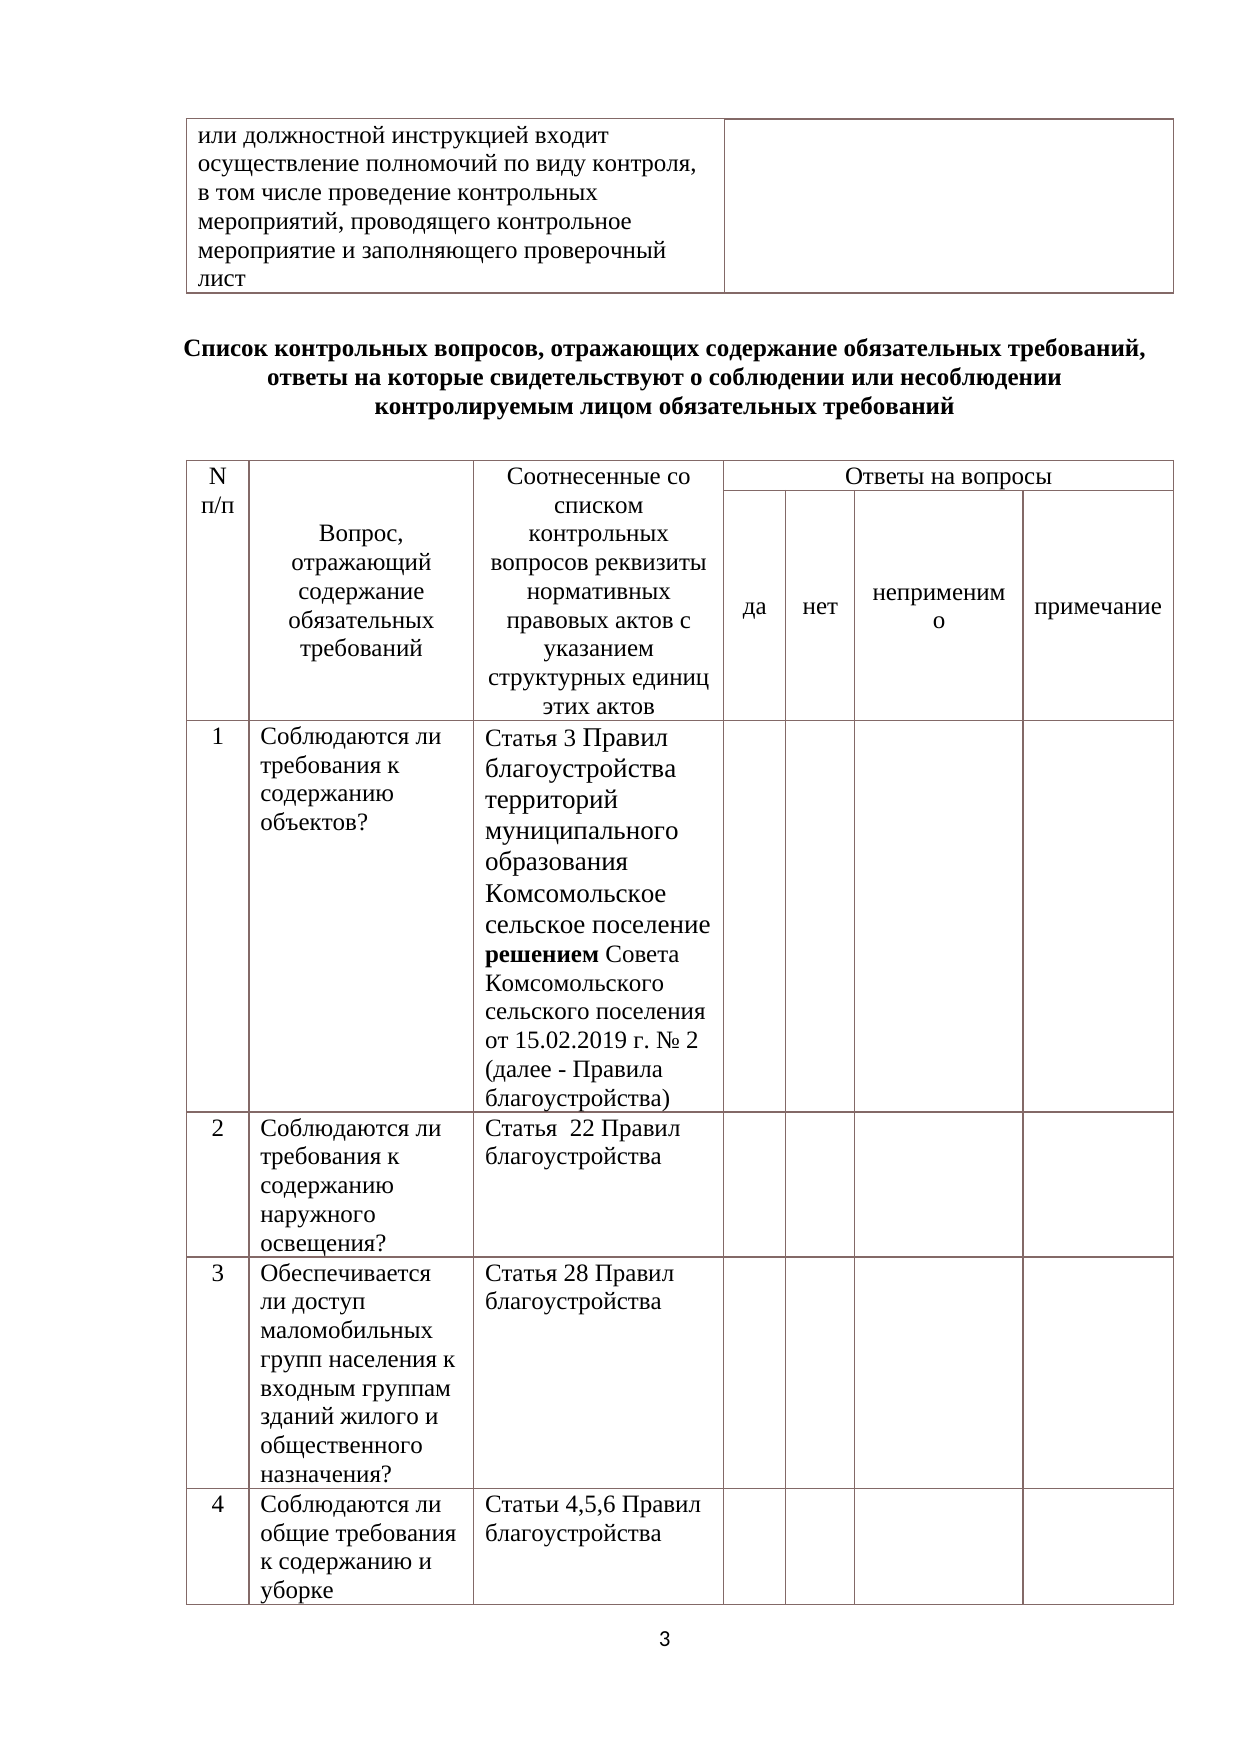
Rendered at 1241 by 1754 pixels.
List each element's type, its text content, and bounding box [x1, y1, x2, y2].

table_cell да [724, 491, 785, 720]
table_cell [724, 1113, 785, 1256]
table_cell [724, 721, 785, 1111]
table_cell [855, 1489, 1022, 1604]
table_cell [855, 1258, 1022, 1488]
table_cell Статья 3 Правил благоустройства территорий муниципального образования Комсомольское сельское поселение решением Совета Комсомольского сельского поселения от 15.02.2019 г. № 2 (далее - Правила благоустройства) [474, 721, 723, 1111]
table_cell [474, 1489, 723, 1604]
table_header Соотнесенные со списком контрольных вопросов реквизиты нормативных правовых актов с указанием структурных единиц этих актов [474, 461, 723, 720]
table_cell 3 [187, 1258, 248, 1488]
table_cell 2 [187, 1113, 248, 1256]
table_cell [786, 1113, 854, 1256]
table_cell неприменимо [855, 491, 1022, 720]
table_cell [1024, 1489, 1173, 1604]
table_cell Соблюдаются ли требования к содержанию наружного освещения? [250, 1113, 473, 1256]
table_cell [786, 1489, 854, 1604]
table_cell Статья 28 Правил благоустройства [474, 1258, 723, 1488]
table_cell [1024, 1113, 1173, 1256]
table_cell [724, 1258, 785, 1488]
table_cell Соблюдаются ли требования к содержанию объектов? [250, 721, 473, 1111]
table_header Ответы на вопросы [724, 461, 1173, 490]
table_cell [725, 120, 1173, 292]
table_header Вопрос, отражающий содержание обязательных требований [250, 461, 473, 720]
table_cell [1024, 1258, 1173, 1488]
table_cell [187, 119, 724, 292]
table_cell 1 [187, 721, 248, 1111]
table_cell [855, 721, 1022, 1111]
text Список контрольных вопросов, отражающих содержание обязательных требований, ответы на которые свидетельствуют о соблюдении или несоблюдении контролируемым лицом обязательных требований [177, 333, 1152, 420]
table_header N п/п [187, 461, 248, 720]
table_cell [855, 1113, 1022, 1256]
table_cell Обеспечивается ли доступ маломобильных групп населения к входным группам зданий жилого и общественного назначения? [250, 1258, 473, 1488]
table_cell [786, 721, 854, 1111]
table_cell нет [786, 491, 854, 720]
table_cell [786, 1258, 854, 1488]
table_cell [724, 1489, 785, 1604]
table_cell [1024, 721, 1173, 1111]
table_cell 4 [187, 1489, 248, 1604]
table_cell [250, 1489, 473, 1604]
table_cell примечание [1024, 491, 1173, 720]
table_cell Статья 22 Правил благоустройства [474, 1113, 723, 1256]
